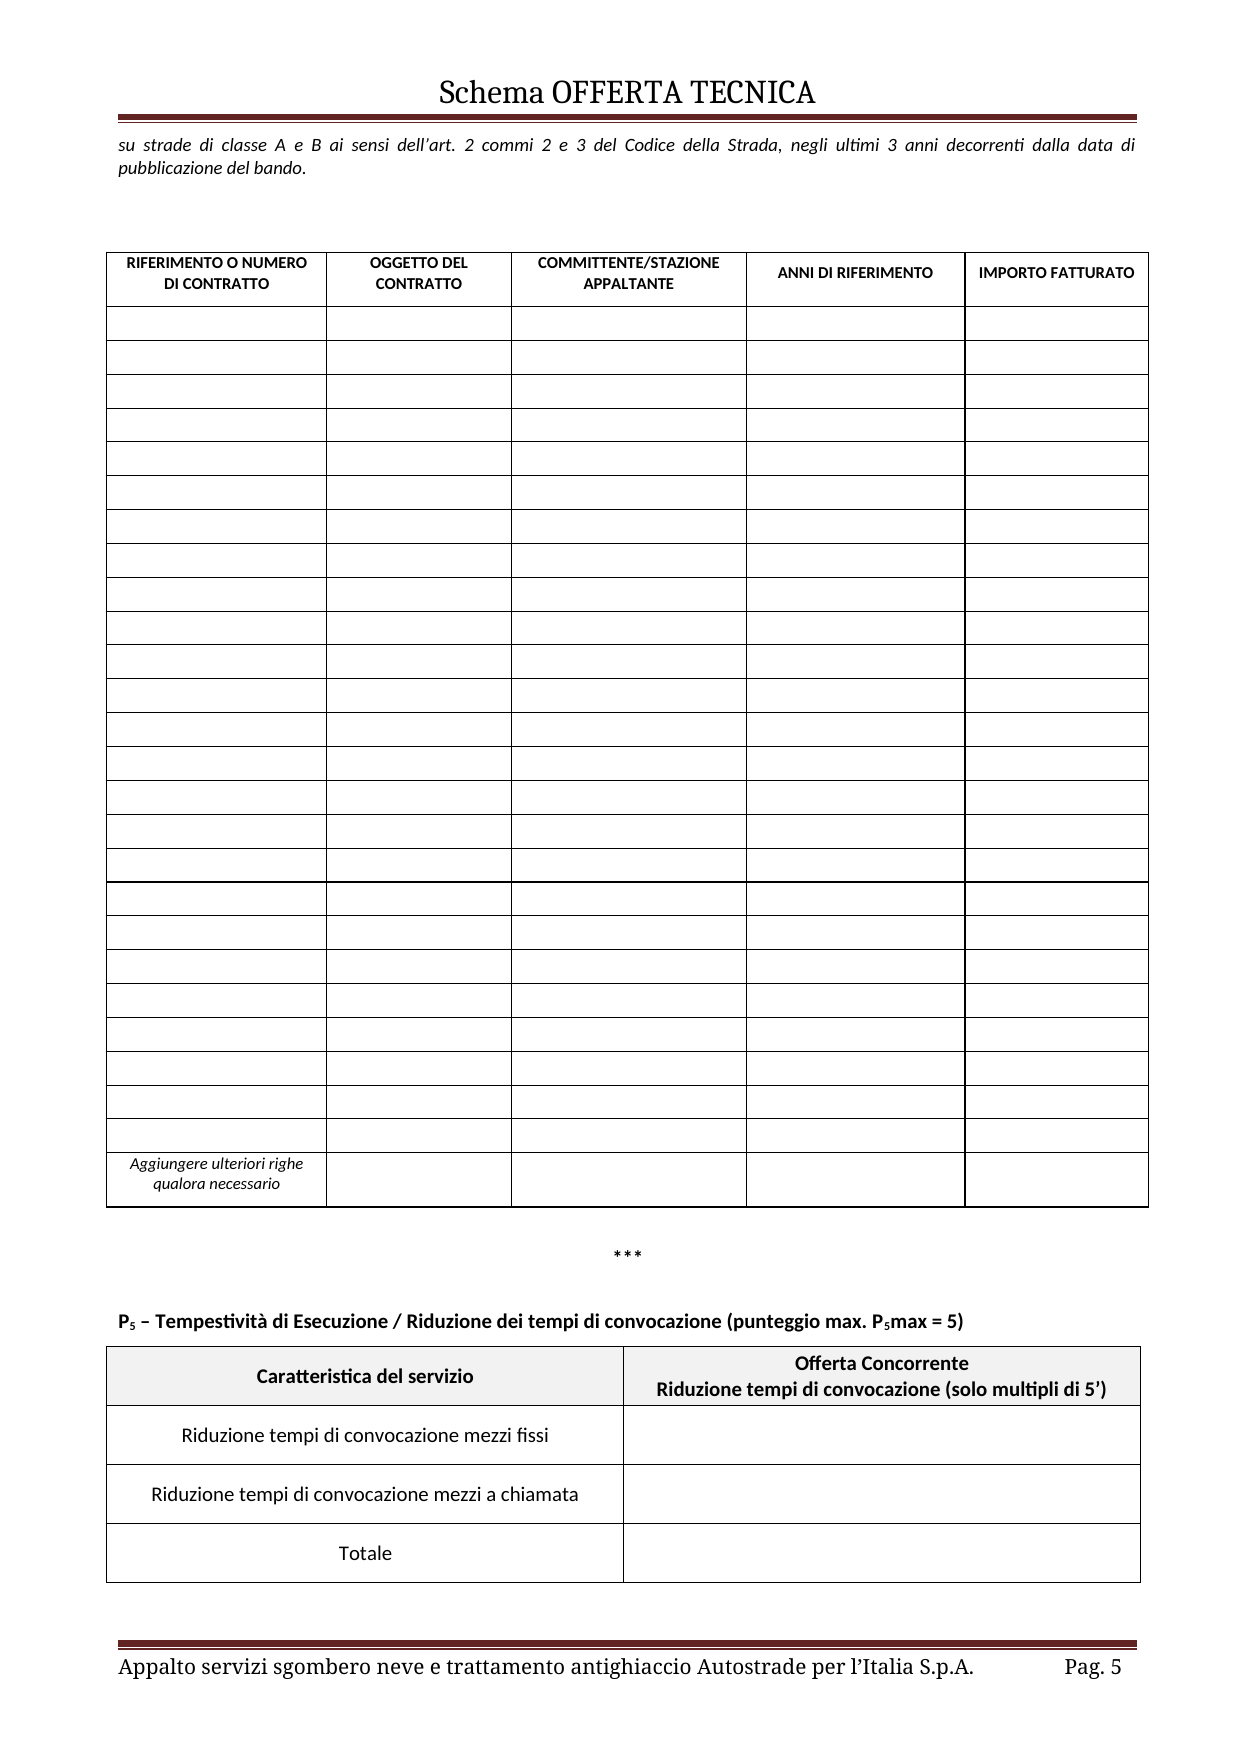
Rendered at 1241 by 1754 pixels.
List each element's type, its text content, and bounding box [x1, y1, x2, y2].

table_cell [107, 1119, 326, 1152]
table_cell [624, 1524, 1140, 1582]
table_cell [107, 1086, 326, 1118]
table_cell [966, 849, 1148, 881]
table_cell [327, 679, 511, 712]
table_cell [327, 916, 511, 949]
table_cell Aggiungere ulteriori righe qualora necessario [107, 1153, 326, 1206]
table_header Offerta Concorrente Riduzione tempi di convocazione (solo multipli di 5’) [624, 1347, 1140, 1405]
table_cell [512, 375, 746, 407]
table_cell [747, 1086, 964, 1118]
table_cell [747, 849, 964, 881]
table_cell [966, 1153, 1148, 1206]
table_cell [966, 510, 1148, 543]
table_cell [747, 409, 964, 441]
table_cell [747, 442, 964, 475]
table_cell [107, 916, 326, 949]
table_cell [512, 679, 746, 712]
table_cell [747, 713, 964, 746]
table_cell [966, 679, 1148, 712]
table_cell [747, 1052, 964, 1084]
table_cell [327, 747, 511, 780]
table_cell [966, 612, 1148, 644]
table_cell [327, 612, 511, 644]
table_cell [747, 341, 964, 373]
table_cell [747, 781, 964, 814]
table_cell [327, 1119, 511, 1152]
table_cell [747, 1119, 964, 1152]
table_cell [747, 747, 964, 780]
table_cell [512, 747, 746, 780]
table_cell [327, 645, 511, 678]
table_cell [747, 815, 964, 847]
table_cell [327, 815, 511, 847]
table_header ANNI DI RIFERIMENTO [747, 253, 964, 306]
table_cell [747, 984, 964, 1017]
table_cell [107, 815, 326, 847]
table_cell [327, 375, 511, 407]
table_cell [966, 578, 1148, 611]
table_cell [512, 1153, 746, 1206]
table_cell Totale [107, 1524, 623, 1582]
table_cell [107, 341, 326, 373]
table_cell [327, 950, 511, 983]
table_cell [107, 409, 326, 441]
table_cell [966, 815, 1148, 847]
table_cell [107, 1052, 326, 1084]
table_cell [107, 781, 326, 814]
table_cell [107, 544, 326, 577]
table_cell [747, 1153, 964, 1206]
table_cell [107, 510, 326, 543]
table_cell [512, 307, 746, 340]
table_cell [107, 1018, 326, 1051]
table_cell [747, 1018, 964, 1051]
table_cell [327, 1018, 511, 1051]
table_cell [107, 679, 326, 712]
table_cell [512, 476, 746, 509]
table_cell [966, 1052, 1148, 1084]
table_cell [512, 1119, 746, 1152]
table_cell [327, 307, 511, 340]
table_cell [327, 476, 511, 509]
table_cell [512, 849, 746, 881]
table_cell [107, 713, 326, 746]
table_cell [966, 409, 1148, 441]
table_cell [512, 510, 746, 543]
table_cell [966, 713, 1148, 746]
table_cell [512, 984, 746, 1017]
table_cell [512, 341, 746, 373]
table_header Caratteristica del servizio [107, 1347, 623, 1405]
table_cell [966, 984, 1148, 1017]
text P5 – Tempestività di Esecuzione / Riduzione dei tempi di convocazione (punteggio max. P5max = 5) [118, 1308, 1137, 1333]
table_cell [966, 1018, 1148, 1051]
table_cell [747, 679, 964, 712]
table_cell [747, 476, 964, 509]
table_cell [327, 544, 511, 577]
table_cell [327, 883, 511, 915]
table_cell [512, 916, 746, 949]
table_cell [107, 984, 326, 1017]
table_cell [512, 815, 746, 847]
table_cell [107, 375, 326, 407]
table_cell [327, 1052, 511, 1084]
table_cell [747, 510, 964, 543]
table_cell [966, 476, 1148, 509]
table_cell [327, 510, 511, 543]
table_header COMMITTENTE/STAZIONE APPALTANTE [512, 253, 746, 306]
table_cell [966, 1086, 1148, 1118]
table_cell [107, 578, 326, 611]
table_cell [512, 442, 746, 475]
table_cell [512, 544, 746, 577]
table_cell [327, 984, 511, 1017]
table_cell [747, 950, 964, 983]
table_cell [327, 1153, 511, 1206]
table_cell [966, 307, 1148, 340]
table_cell [966, 442, 1148, 475]
table_cell [747, 375, 964, 407]
table_cell [512, 612, 746, 644]
table_cell [107, 747, 326, 780]
table_cell [327, 442, 511, 475]
table_cell [624, 1406, 1140, 1464]
table_cell [966, 950, 1148, 983]
table_cell [327, 409, 511, 441]
table_cell [966, 781, 1148, 814]
table_cell [512, 713, 746, 746]
table_cell [747, 612, 964, 644]
table_cell [966, 544, 1148, 577]
table_cell [107, 950, 326, 983]
table_cell [512, 409, 746, 441]
table_cell [747, 645, 964, 678]
table_cell [624, 1465, 1140, 1523]
table_cell [512, 781, 746, 814]
table_cell [107, 645, 326, 678]
table_cell [512, 645, 746, 678]
table_cell [107, 883, 326, 915]
table_cell [966, 645, 1148, 678]
table_header IMPORTO FATTURATO [966, 253, 1148, 306]
table_cell [747, 883, 964, 915]
table_cell Riduzione tempi di convocazione mezzi a chiamata [107, 1465, 623, 1523]
table_cell [327, 713, 511, 746]
table_cell [966, 375, 1148, 407]
table_cell [107, 612, 326, 644]
text *** [118, 1245, 1137, 1270]
table_cell [747, 544, 964, 577]
table_cell [966, 916, 1148, 949]
table_cell [966, 1119, 1148, 1152]
table_cell [747, 307, 964, 340]
table_cell [747, 578, 964, 611]
table_cell [512, 1052, 746, 1084]
table_cell [107, 442, 326, 475]
table_cell [512, 1018, 746, 1051]
table_cell [327, 1086, 511, 1118]
table_cell Riduzione tempi di convocazione mezzi fissi [107, 1406, 623, 1464]
table_cell [327, 341, 511, 373]
table_header RIFERIMENTO O NUMERO DI CONTRATTO [107, 253, 326, 306]
table_cell [966, 883, 1148, 915]
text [118, 133, 1137, 179]
table_cell [966, 341, 1148, 373]
table_cell [327, 578, 511, 611]
table_cell [327, 781, 511, 814]
table_cell [327, 849, 511, 881]
table_cell [107, 476, 326, 509]
table_cell [747, 916, 964, 949]
table_header OGGETTO DEL CONTRATTO [327, 253, 511, 306]
table_cell [107, 307, 326, 340]
table_cell [512, 578, 746, 611]
table_cell [107, 849, 326, 881]
table_cell [966, 747, 1148, 780]
table_cell [512, 883, 746, 915]
table_cell [512, 1086, 746, 1118]
table_cell [512, 950, 746, 983]
